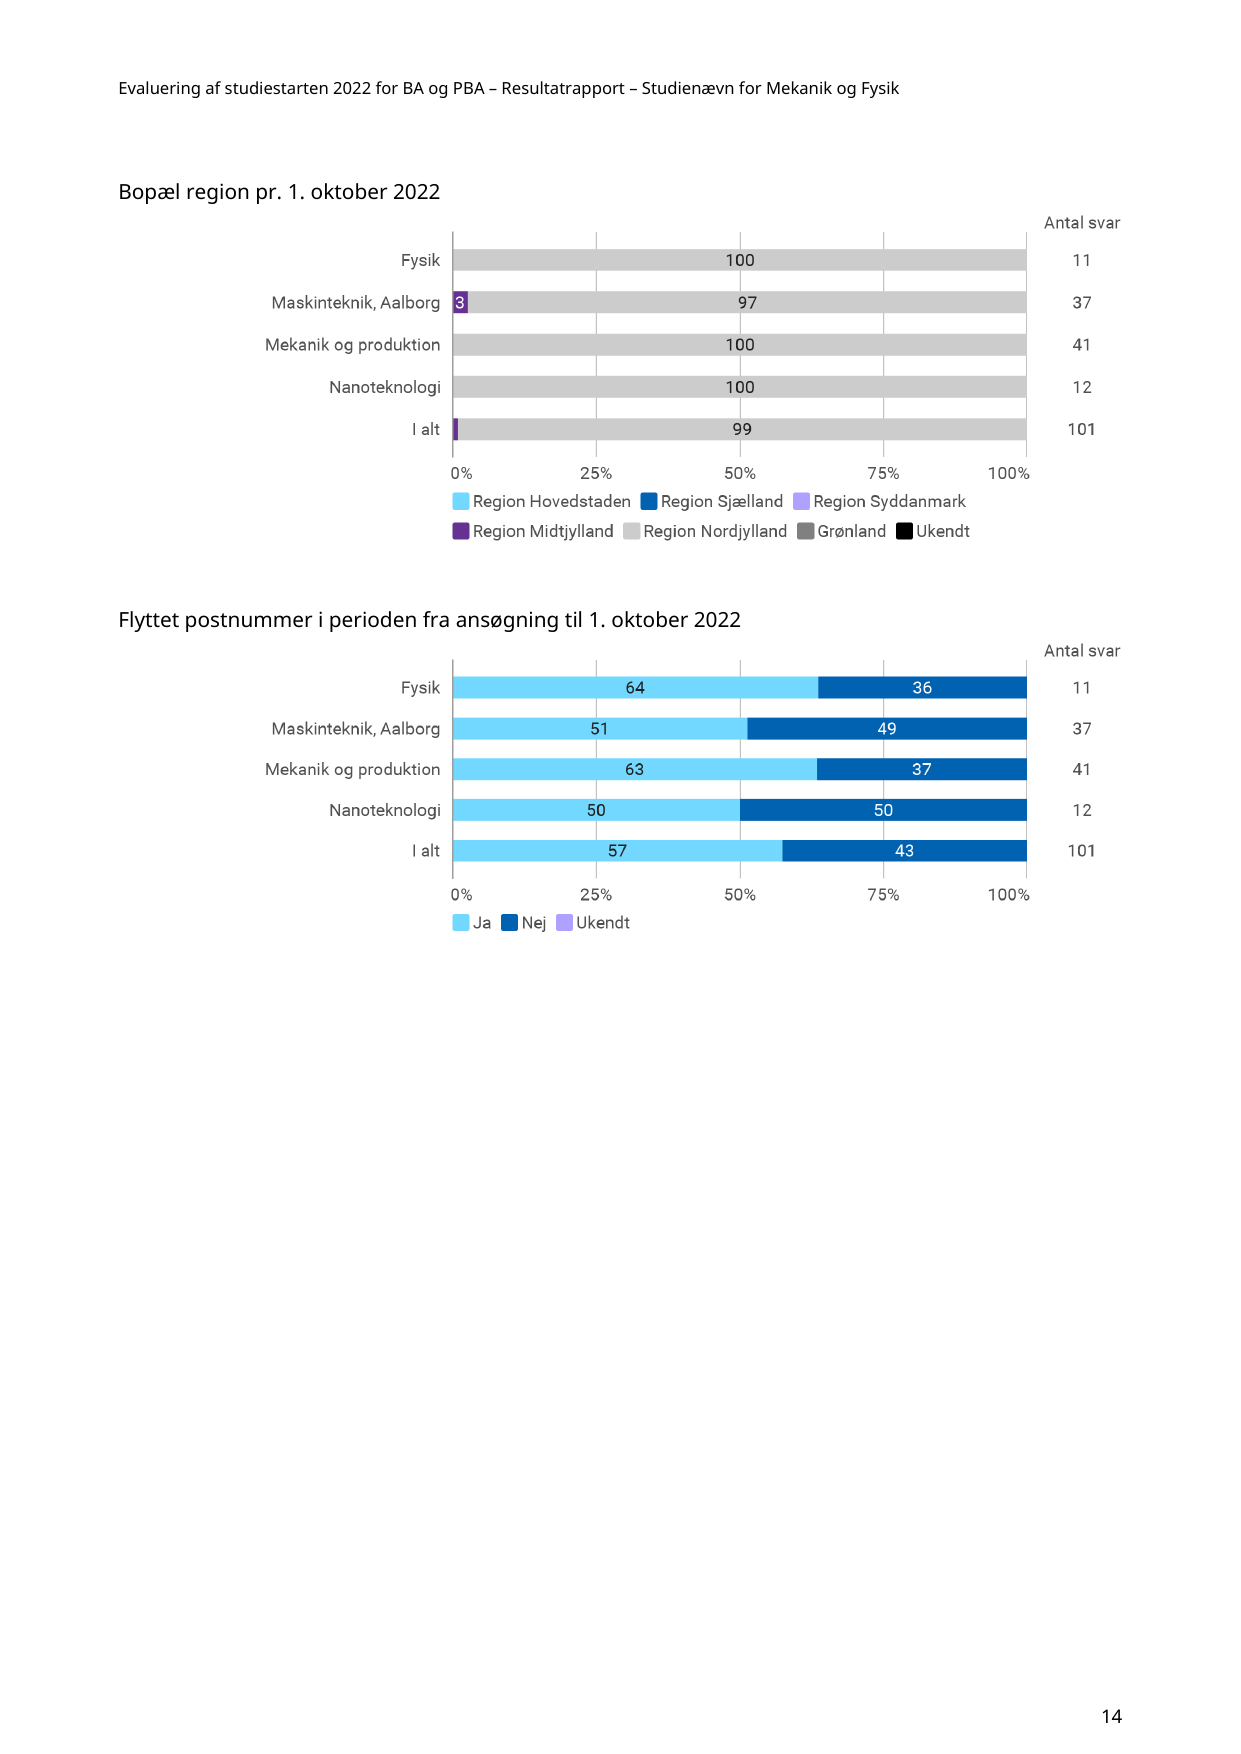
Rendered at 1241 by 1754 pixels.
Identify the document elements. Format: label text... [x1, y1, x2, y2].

picture [118, 212, 1129, 544]
picture [118, 640, 1129, 936]
text Flyttet postnummer i perioden fra ansøgning til 1. oktober 2022 [118, 605, 1122, 633]
text Bopæl region pr. 1. oktober 2022 [118, 177, 1122, 206]
